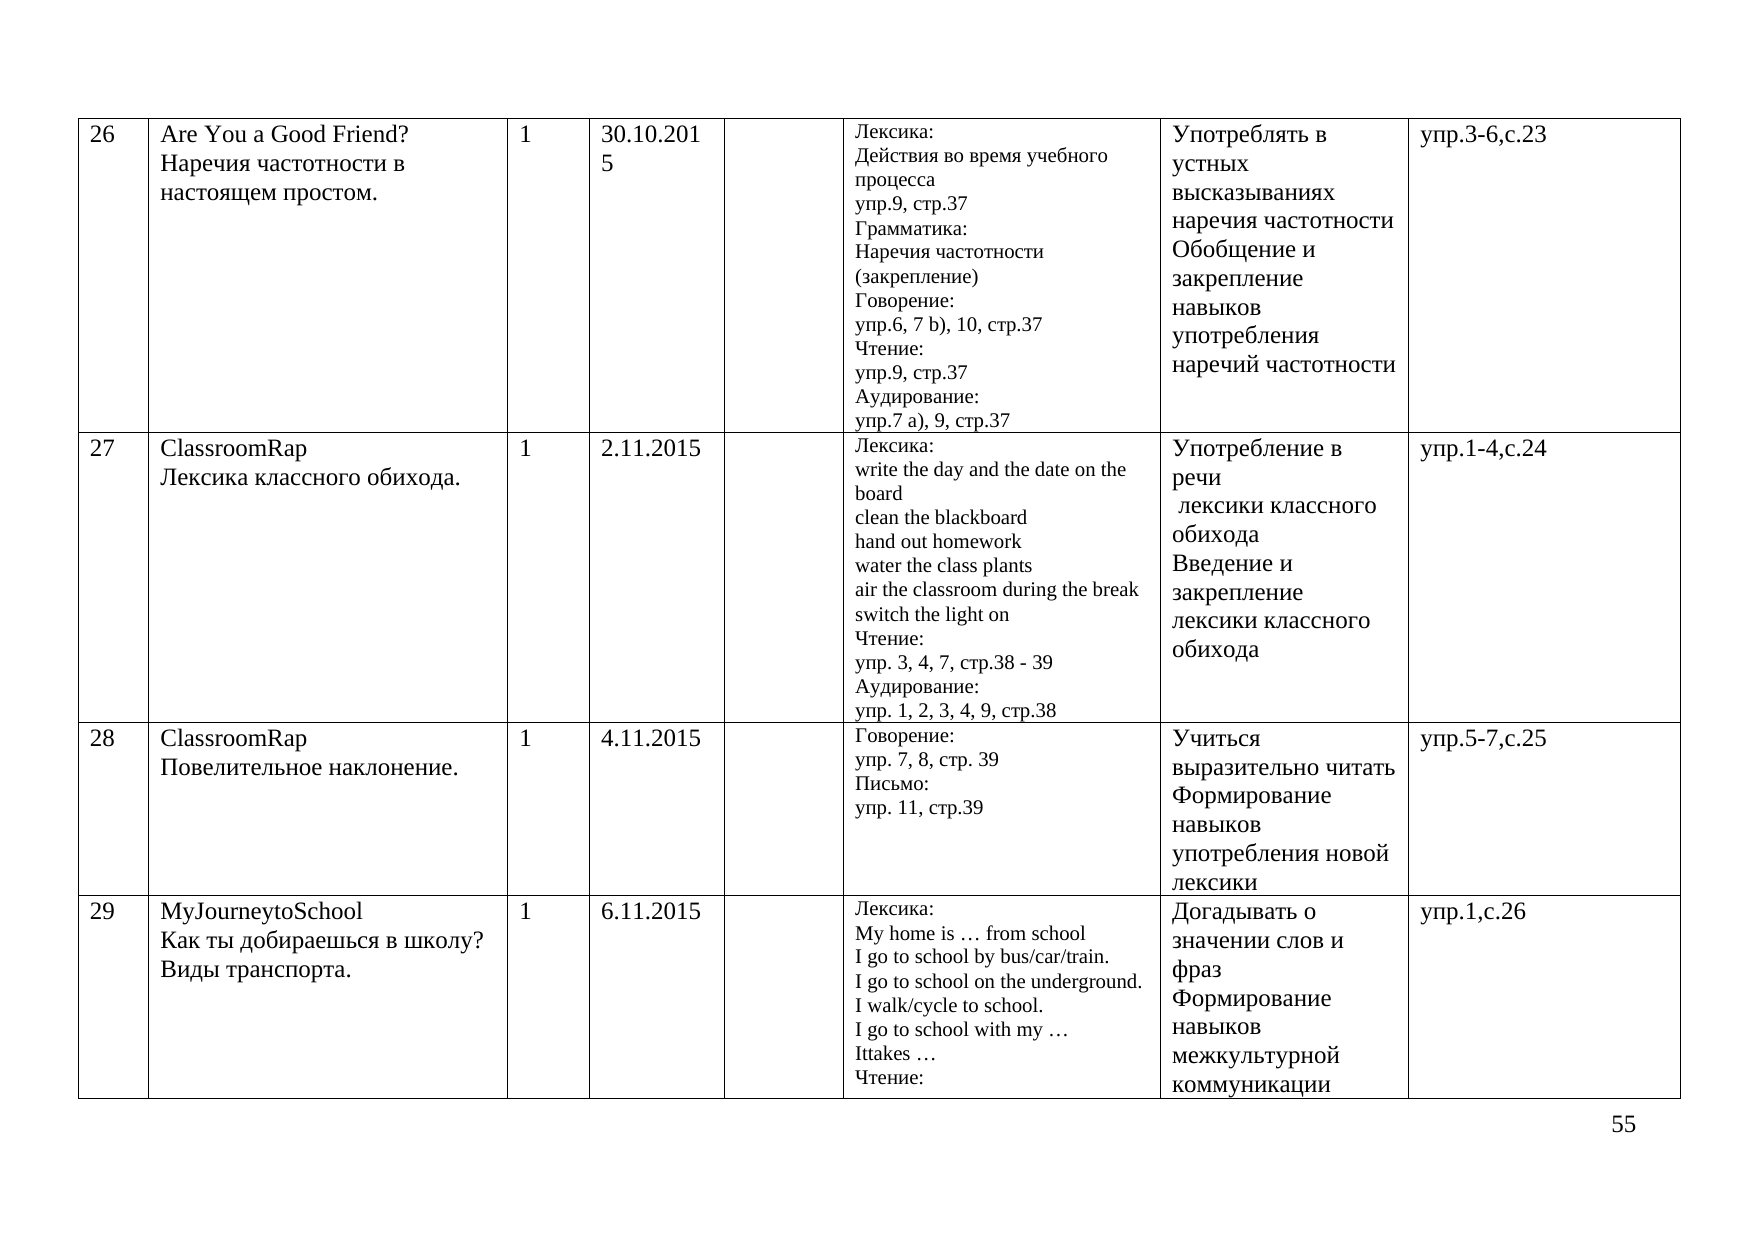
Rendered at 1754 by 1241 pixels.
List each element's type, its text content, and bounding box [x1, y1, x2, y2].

table_cell 1 [508, 723, 589, 895]
table_cell 6.11.2015 [590, 896, 724, 1098]
table_cell 1 [508, 119, 589, 432]
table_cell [149, 896, 507, 1098]
table_cell [725, 119, 843, 432]
table_cell [725, 433, 843, 722]
table_cell Учиться выразительно читать Формирование навыков употребления новой лексики [1161, 723, 1408, 895]
table_cell Употреблять в устных высказываниях наречия частотности Обобщение и закрепление навыков употребления наречий частотности [1161, 119, 1408, 432]
table_cell 30.10.2015 [590, 119, 724, 432]
table_cell ClassroomRap Повелительное наклонение. [149, 723, 507, 895]
table_cell 29 [79, 896, 148, 1098]
table_cell Лексика: write the day and the date on the board clean the blackboard hand out homework water the class plants air the classroom during the break switch the light on Чтение: упр. 3, 4, 7, стр.38 - 39 Аудирование: упр. 1, 2, 3, 4, 9, стр.38 [844, 433, 1160, 722]
table_cell упр.5-7,с.25 [1409, 723, 1680, 895]
table_cell Употребление в речи лексики классного обихода Введение и закрепление лексики классного обихода [1161, 433, 1408, 722]
table_cell 1 [508, 433, 589, 722]
table_cell ClassroomRap Лексика классного обихода. [149, 433, 507, 722]
table_cell [725, 896, 843, 1098]
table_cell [1161, 896, 1408, 1098]
table_cell 27 [79, 433, 148, 722]
table_cell упр.1,с.26 [1409, 896, 1680, 1098]
table_cell 26 [79, 119, 148, 432]
table_cell 1 [508, 896, 589, 1098]
table_cell Говорение: упр. 7, 8, стр. 39 Письмо: упр. 11, стр.39 [844, 723, 1160, 895]
table_cell Are You a Good Friend? Наречия частотности в настоящем простом. [149, 119, 507, 432]
table_cell Лексика: Действия во время учебного процесса упр.9, стр.37 Грамматика: Наречия частотности (закрепление) Говорение: упр.6, 7 b), 10, стр.37 Чтение: упр.9, стр.37 Аудирование: упр.7 а), 9, стр.37 [844, 119, 1160, 432]
table_cell упр.1-4,с.24 [1409, 433, 1680, 722]
table_cell [725, 723, 843, 895]
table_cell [844, 896, 1160, 1098]
table_cell упр.3-6,с.23 [1409, 119, 1680, 432]
table_cell 28 [79, 723, 148, 895]
table_cell 4.11.2015 [590, 723, 724, 895]
table_cell 2.11.2015 [590, 433, 724, 722]
